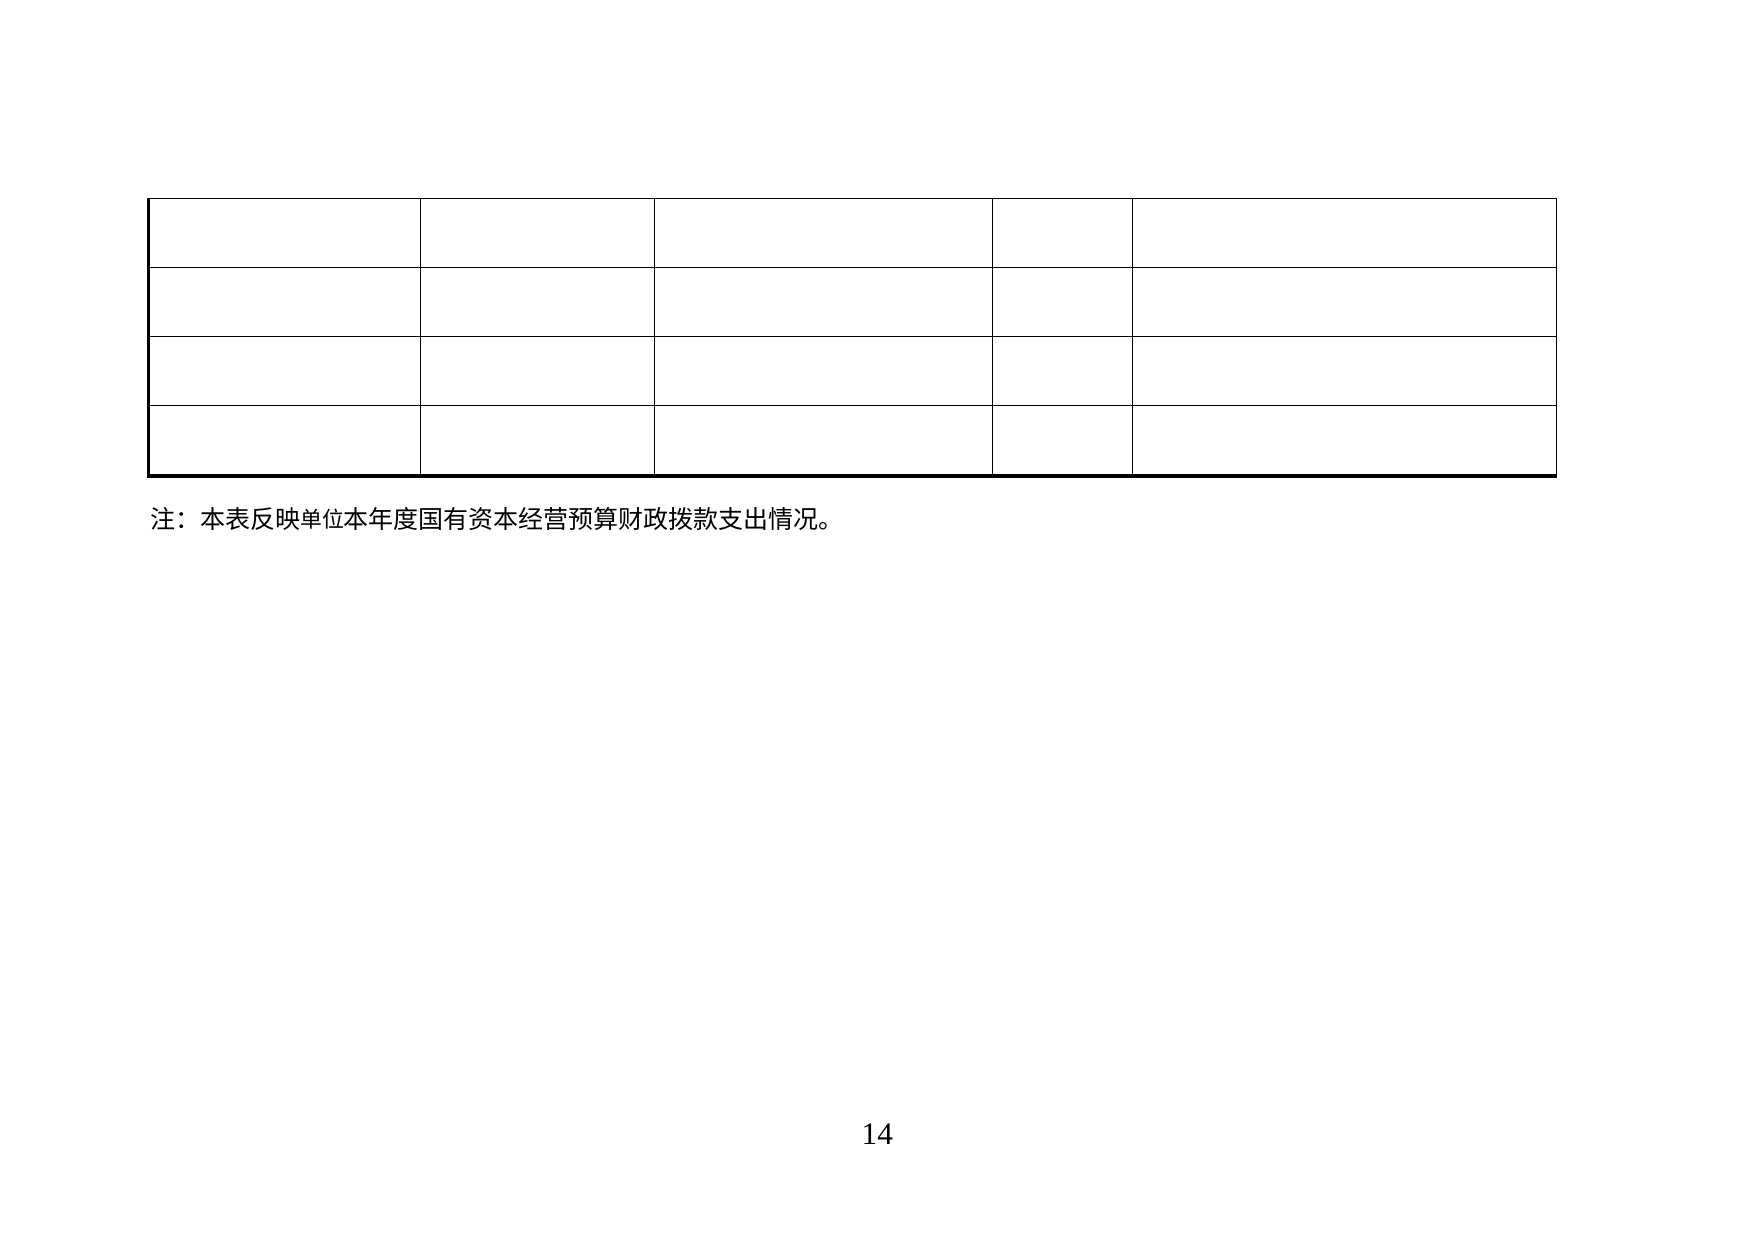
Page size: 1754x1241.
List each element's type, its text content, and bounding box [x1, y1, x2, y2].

table_cell [655, 406, 992, 474]
table_cell [993, 268, 1132, 336]
table_cell 注：本表反映单位本年度国有资本经营预算财政拨款支出情况。 [149, 478, 1557, 557]
table_cell [421, 406, 654, 474]
table_cell [1133, 199, 1556, 267]
table_cell [655, 337, 992, 405]
table_cell [150, 406, 420, 474]
table_cell [993, 406, 1132, 474]
table_cell [150, 199, 420, 267]
table_cell [655, 199, 992, 267]
table_cell [1133, 337, 1556, 405]
table_cell [421, 337, 654, 405]
table_cell [655, 268, 992, 336]
table_cell [993, 199, 1132, 267]
table_cell [1133, 268, 1556, 336]
table_cell [150, 337, 420, 405]
table_cell [993, 337, 1132, 405]
table_cell [150, 268, 420, 336]
table_cell [421, 268, 654, 336]
table_cell [1133, 406, 1556, 474]
table_cell [421, 199, 654, 267]
